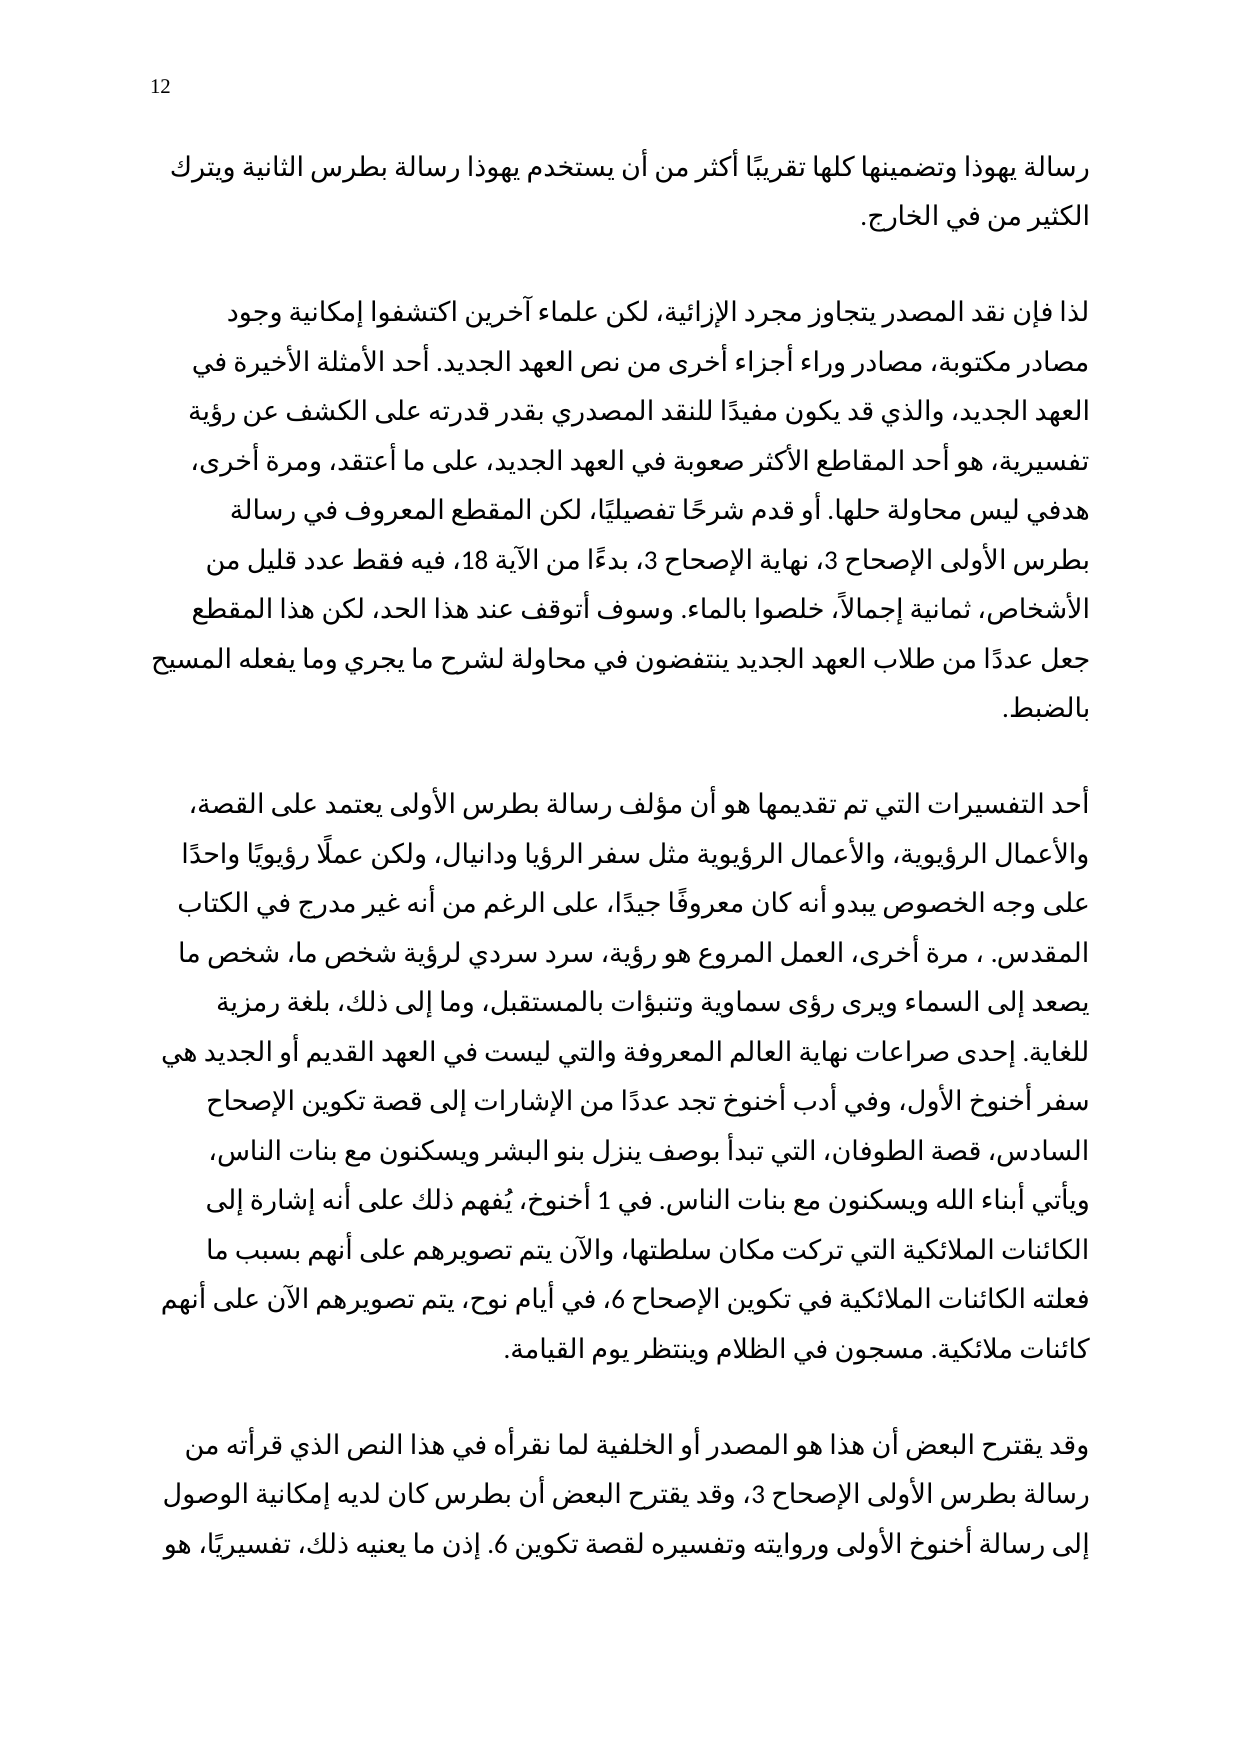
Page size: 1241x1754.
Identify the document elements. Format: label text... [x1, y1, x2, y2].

text أحد التفسيرات التي تم تقديمها هو أن مؤلف رسالة بطرس الأولى يعتمد على القصة، والأعمال الرؤيوية، والأعمال الرؤيوية مثل سفر الرؤيا ودانيال، ولكن عملًا رؤيويًا واحدًا على وجه الخصوص يبدو أنه كان معروفًا جيدًا، على الرغم من أنه غير مدرج في الكتاب المقدس. ، مرة أخرى، العمل المروع هو رؤية، سرد سردي لرؤية شخص ما، شخص ما يصعد إلى السماء ويرى رؤى سماوية وتنبؤات بالمستقبل، وما إلى ذلك، بلغة رمزية للغاية. إحدى صراعات نهاية العالم المعروفة والتي ليست في العهد القديم أو الجديد هي سفر أخنوخ الأول، وفي أدب أخنوخ تجد عددًا من الإشارات إلى قصة تكوين الإصحاح السادس، قصة الطوفان، التي تبدأ بوصف ينزل بنو البشر ويسكنون مع بنات الناس، ويأتي أبناء الله ويسكنون مع بنات الناس. في 1 أخنوخ، يُفهم ذلك على أنه إشارة إلى الكائنات الملائكية التي تركت مكان سلطتها، والآن يتم تصويرهم على أنهم بسبب ما فعلته الكائنات الملائكية في تكوين الإصحاح 6، في أيام نوح، يتم تصويرهم الآن على أنهم كائنات ملائكية. مسجون في الظلام وينتظر يوم القيامة. [150, 788, 1090, 1365]
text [150, 150, 1090, 232]
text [150, 1428, 1090, 1560]
text لذا فإن نقد المصدر يتجاوز مجرد الإزائية، لكن علماء آخرين اكتشفوا إمكانية وجود مصادر مكتوبة، مصادر وراء أجزاء أخرى من نص العهد الجديد. أحد الأمثلة الأخيرة في العهد الجديد، والذي قد يكون مفيدًا للنقد المصدري بقدر قدرته على الكشف عن رؤية تفسيرية، هو أحد المقاطع الأكثر صعوبة في العهد الجديد، على ما أعتقد، ومرة أخرى، هدفي ليس محاولة حلها. أو قدم شرحًا تفصيليًا، لكن المقطع المعروف في رسالة بطرس الأولى الإصحاح 3، نهاية الإصحاح 3، بدءًا من الآية 18، فيه فقط عدد قليل من الأشخاص، ثمانية إجمالاً، خلصوا بالماء. وسوف أتوقف عند هذا الحد، لكن هذا المقطع جعل عددًا من طلاب العهد الجديد ينتفضون في محاولة لشرح ما يجري وما يفعله المسيح بالضبط. [150, 296, 1090, 724]
